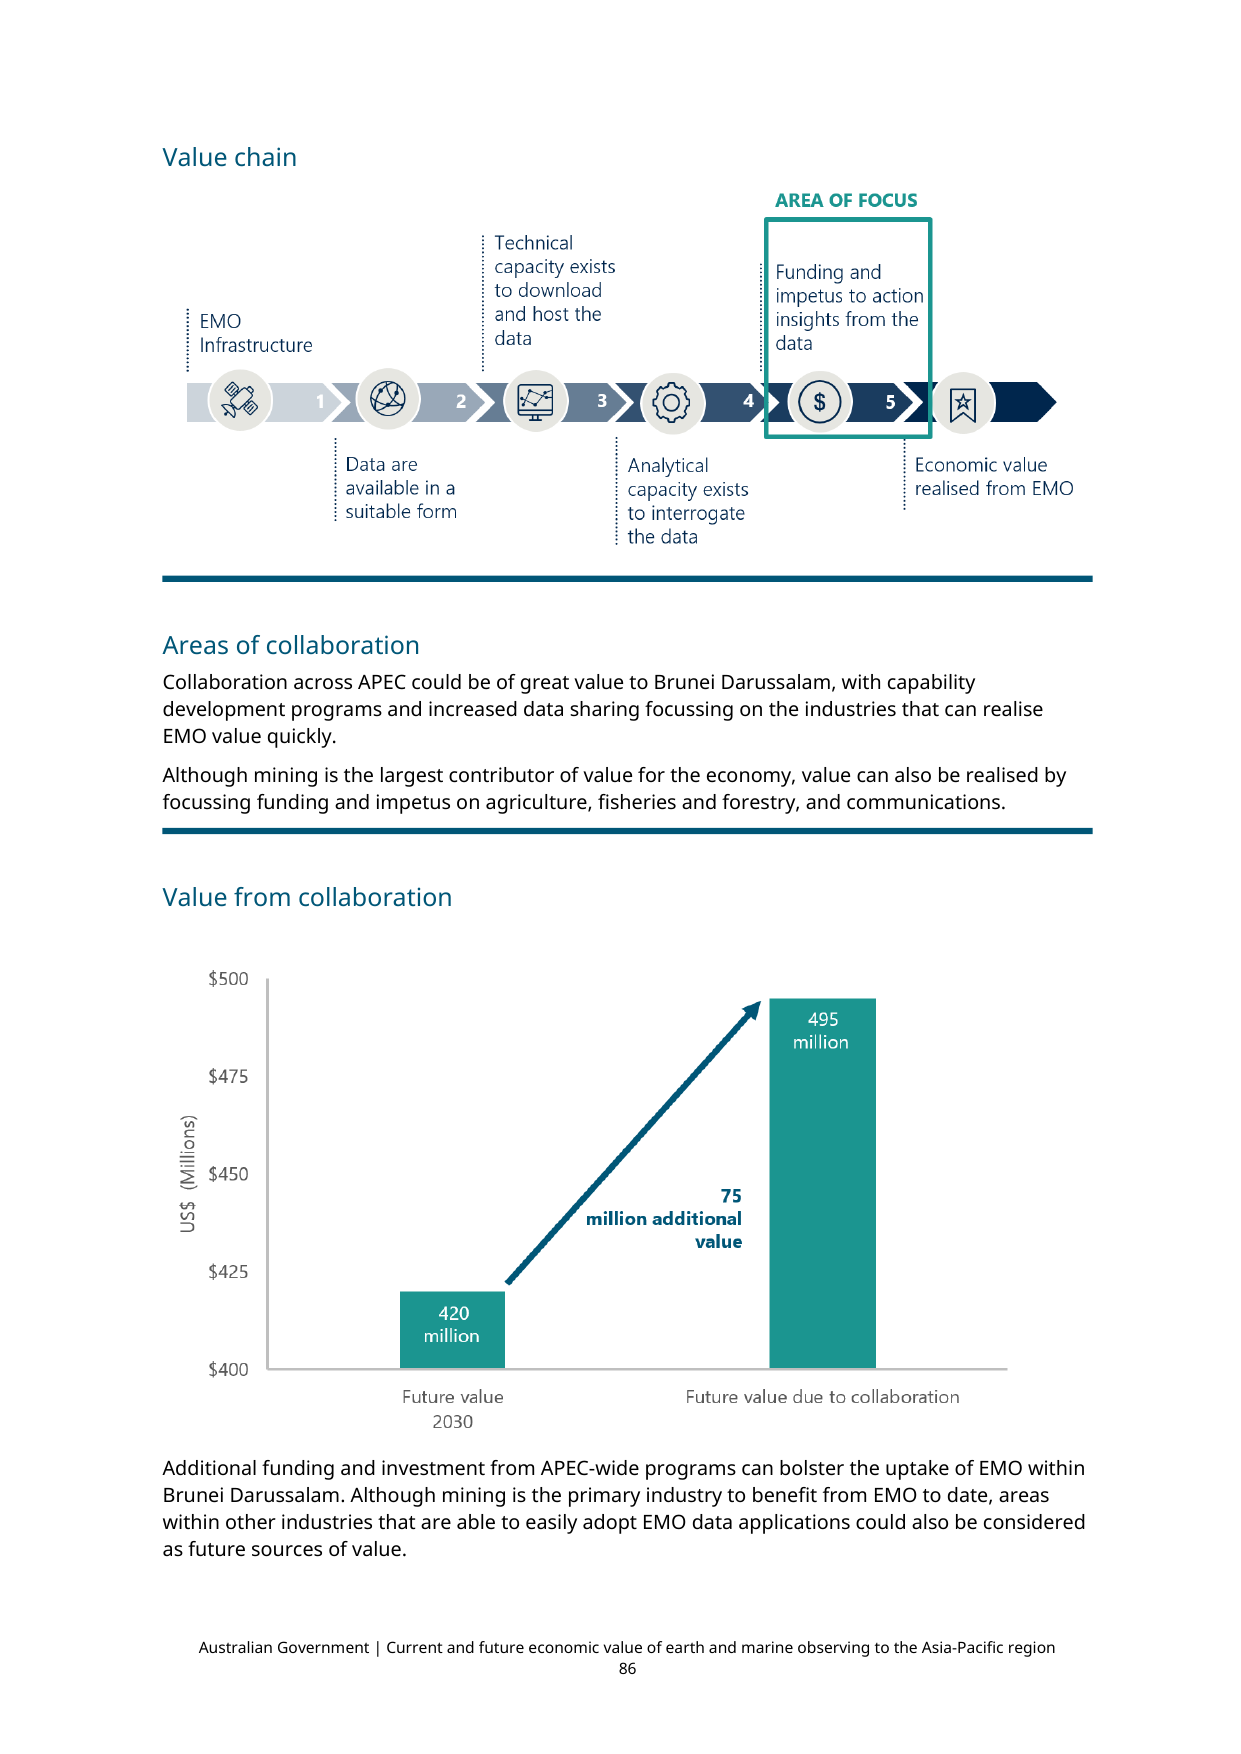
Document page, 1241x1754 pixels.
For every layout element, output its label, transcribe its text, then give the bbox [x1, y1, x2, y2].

text Value from collaboration [162, 880, 1092, 914]
text Collaboration across APEC could be of great value to Brunei Darussalam, with capability development programs and increased data sharing focussing on the industries that can realise EMO value quickly. [162, 668, 1092, 749]
text Value chain [162, 139, 1092, 173]
text Additional funding and investment from APEC-wide programs can bolster the uptake of EMO within Brunei Darussalam. Although mining is the primary industry to benefit from EMO to date, areas within other industries that are able to easily adopt EMO data applications could also be considered as future sources of value. [162, 1454, 1092, 1562]
picture [162, 959, 1023, 1442]
picture [162, 179, 1093, 564]
text Areas of collaboration [162, 628, 1092, 662]
text Although mining is the largest contributor of value for the economy, value can also be realised by focussing funding and impetus on agriculture, fisheries and forestry, and communications. [162, 761, 1092, 815]
